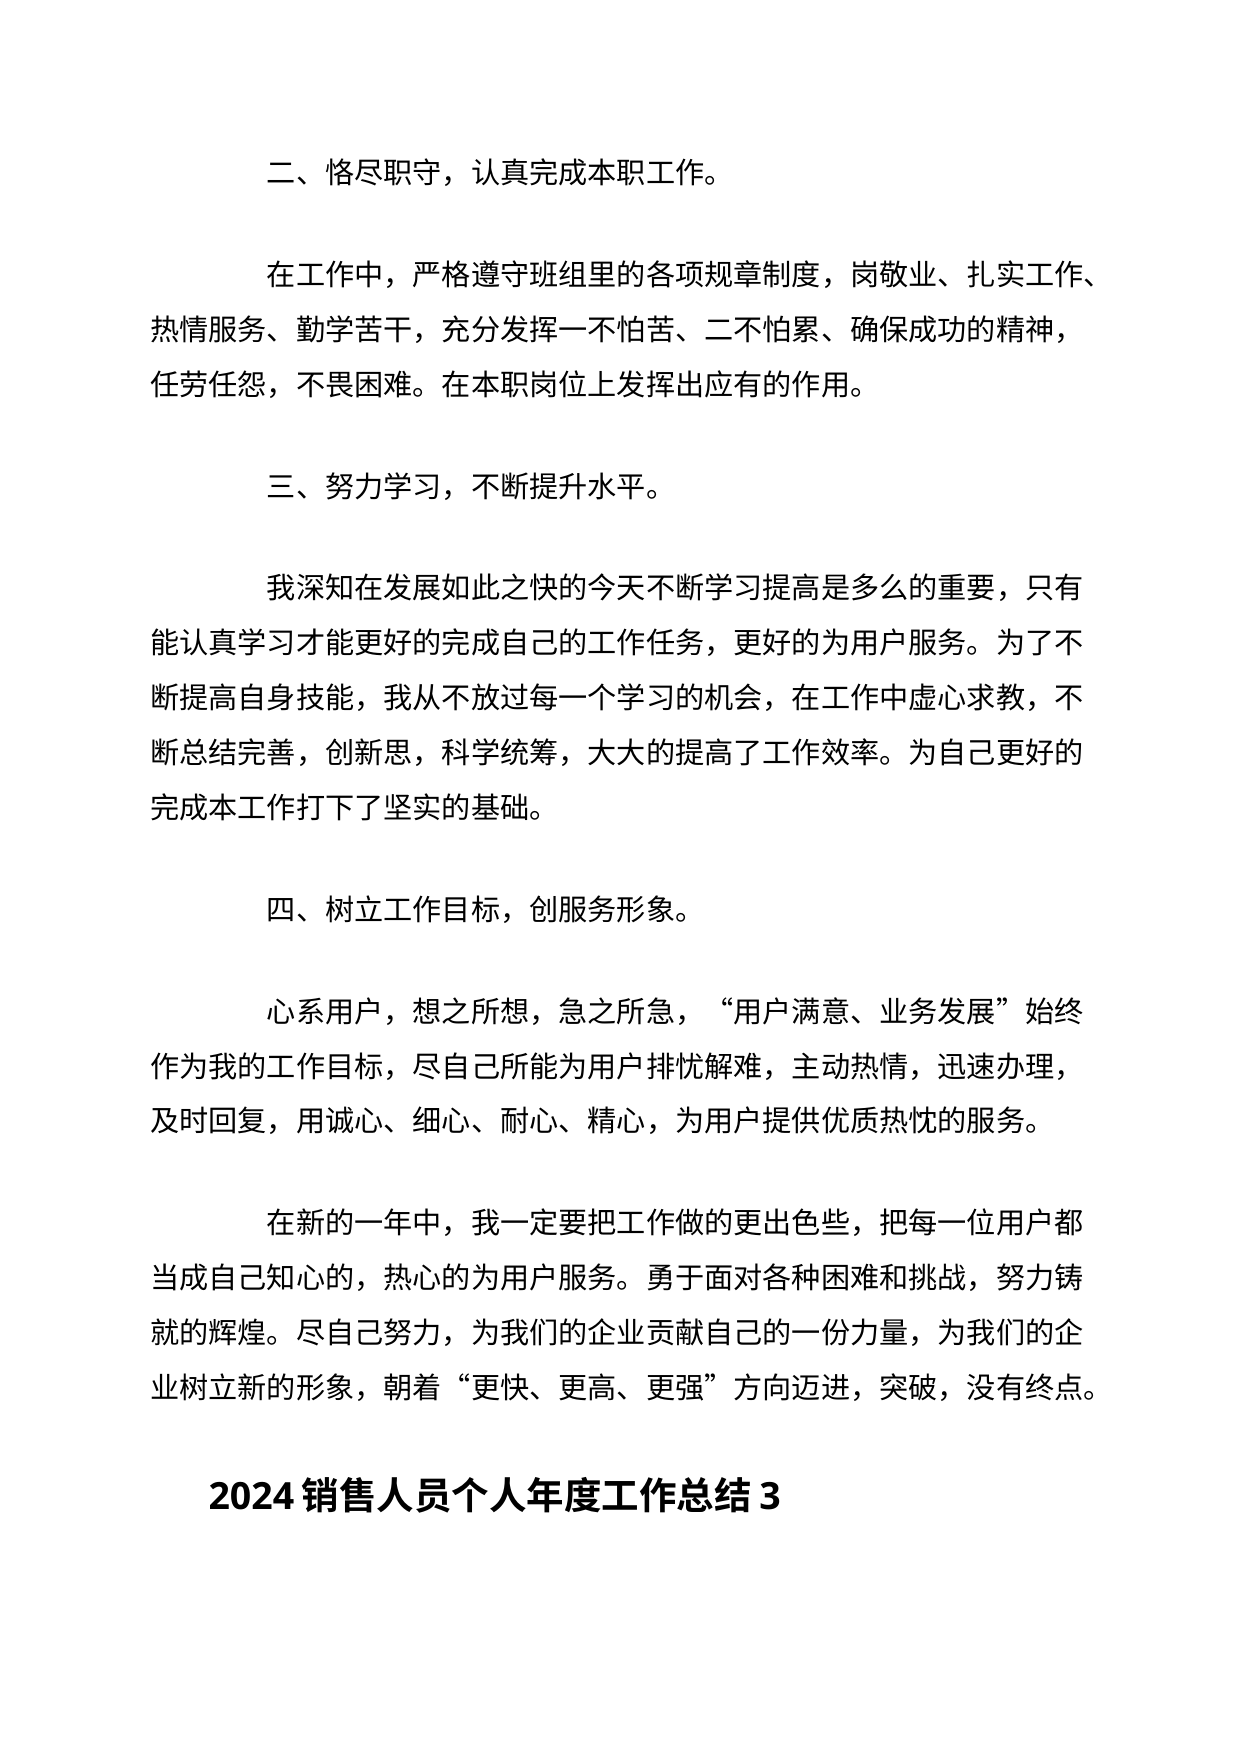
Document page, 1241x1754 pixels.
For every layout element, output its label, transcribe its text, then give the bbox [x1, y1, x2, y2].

text 心系用户，想之所想，急之所急，“用户满意、业务发展”始终作为我的工作目标，尽自己所能为用户排忧解难，主动热情，迅速办理，及时回复，用诚心、细心、耐心、精心，为用户提供优质热忱的服务。 [150, 988, 1090, 1140]
text 三、努力学习，不断提升水平。 [150, 463, 1090, 506]
text 2024销售人员个人年度工作总结3 [150, 1466, 1090, 1521]
text 在工作中，严格遵守班组里的各项规章制度，岗敬业、扎实工作、热情服务、勤学苦干，充分发挥一不怕苦、二不怕累、确保成功的精神，任劳任怨，不畏困难。在本职岗位上发挥出应有的作用。 [150, 252, 1090, 404]
text 我深知在发展如此之快的今天不断学习提高是多么的重要，只有能认真学习才能更好的完成自己的工作任务，更好的为用户服务。为了不断提高自身技能，我从不放过每一个学习的机会，在工作中虚心求教，不断总结完善，创新思，科学统筹，大大的提高了工作效率。为自己更好的完成本工作打下了坚实的基础。 [150, 565, 1090, 827]
text 四、树立工作目标，创服务形象。 [150, 886, 1090, 929]
text 在新的一年中，我一定要把工作做的更出色些，把每一位用户都当成自己知心的，热心的为用户服务。勇于面对各种困难和挑战，努力铸就的辉煌。尽自己努力，为我们的企业贡献自己的一份力量，为我们的企业树立新的形象，朝着“更快、更高、更强”方向迈进，突破，没有终点。 [150, 1200, 1090, 1407]
text 二、恪尽职守，认真完成本职工作。 [150, 150, 1090, 192]
